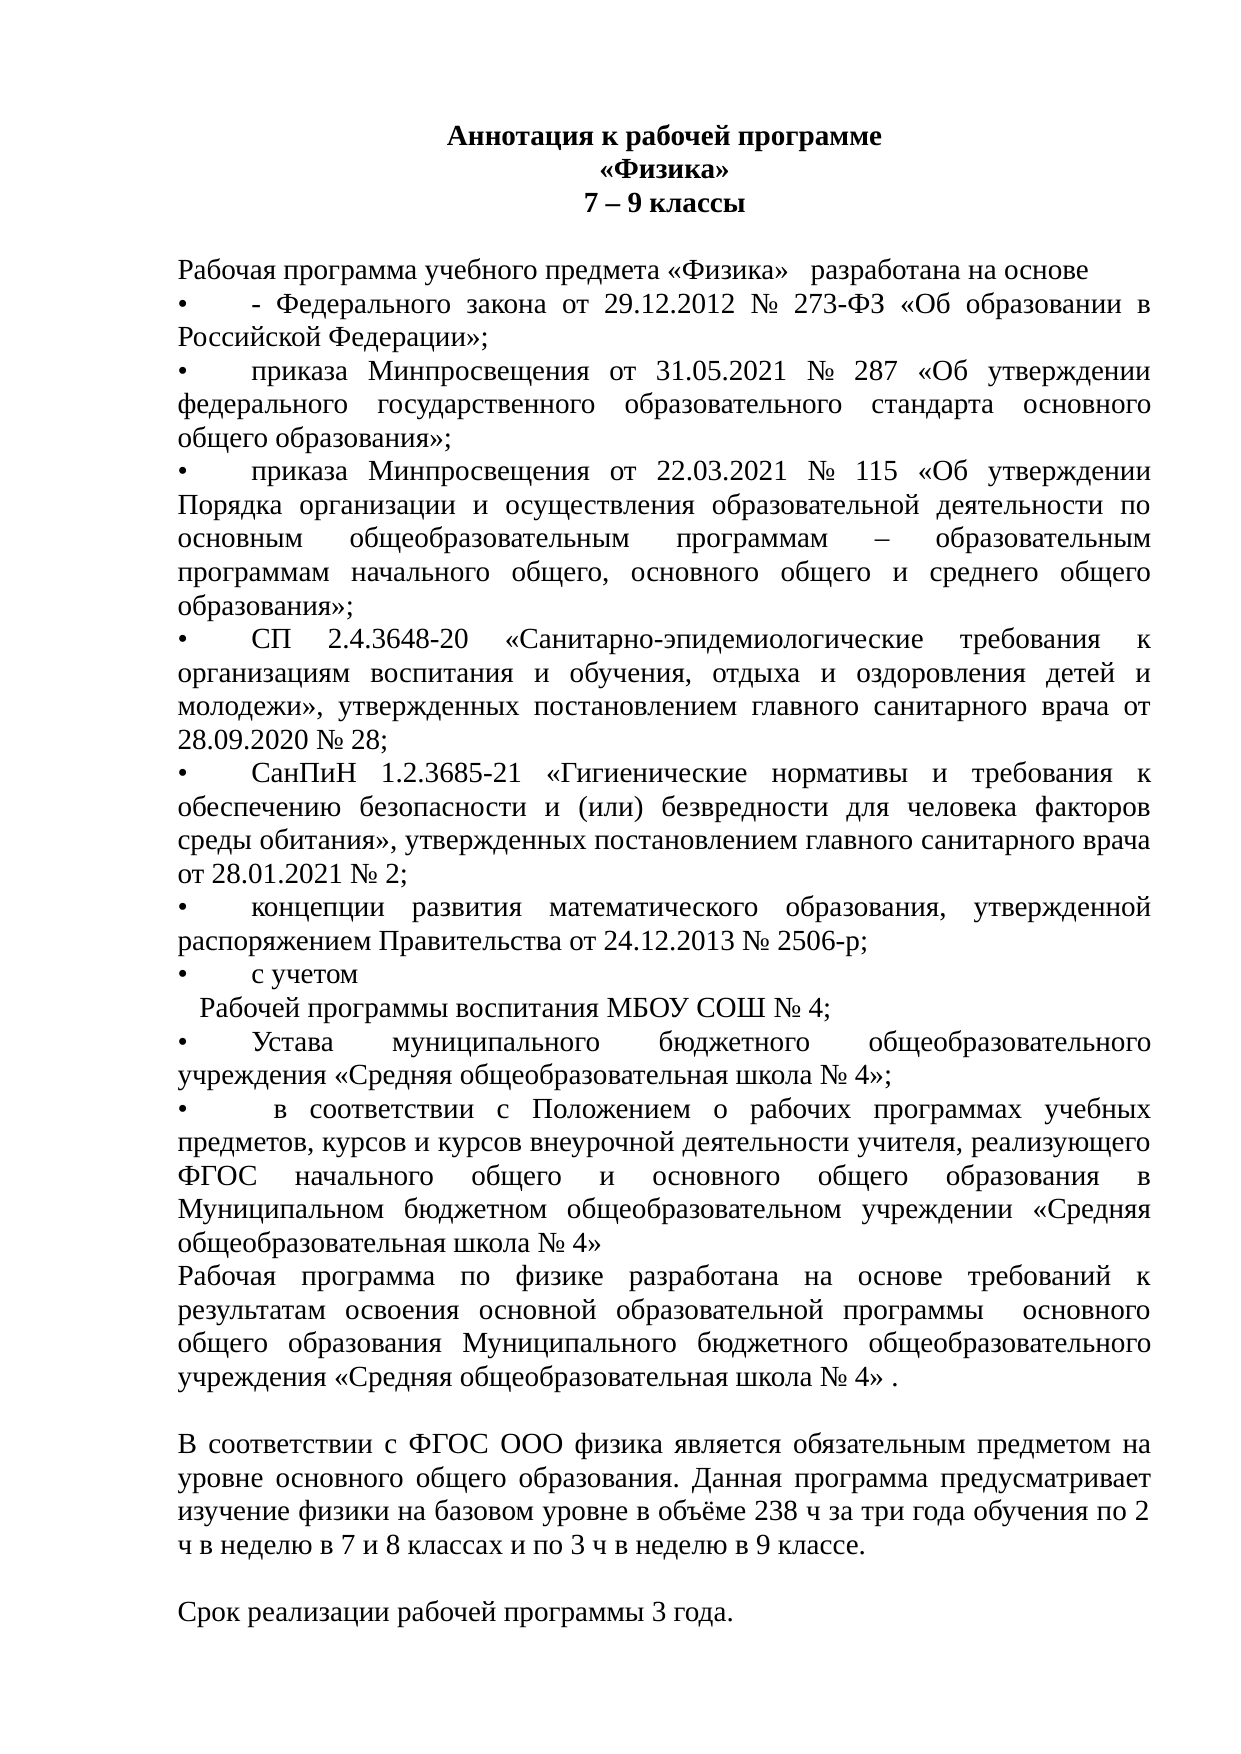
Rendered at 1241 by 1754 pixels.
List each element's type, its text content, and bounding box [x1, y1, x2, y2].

text Аннотация к рабочей программе [177, 118, 1152, 152]
text • Устава муниципального бюджетного общеобразовательного учреждения «Средняя общеобразовательная школа № 4»; [177, 1024, 1152, 1091]
text Срок реализации рабочей программы 3 года. [177, 1594, 1152, 1627]
text Рабочая программа по физике разработана на основе требований к результатам освоения основной образовательной программы основного общего образования Муниципального бюджетного общеобразовательного учреждения «Средняя общеобразовательная школа № 4» . [177, 1258, 1152, 1393]
text • приказа Минпросвещения от 31.05.2021 № 287 «Об утверждении федерального государственного образовательного стандарта основного общего образования»; [177, 353, 1152, 453]
text 7 – 9 классы [177, 185, 1152, 219]
text • СанПиН 1.2.3685-21 «Гигиенические нормативы и требования к обеспечению безопасности и (или) безвредности для человека факторов среды обитания», утвержденных постановлением главного санитарного врача от 28.01.2021 № 2; [177, 755, 1152, 889]
text В соответствии с ФГОС ООО физика является обязательным предметом на уровне основного общего образования. Данная программа предусматривает изучение физики на базовом уровне в объёме 238 ч за три года обучения по 2 ч в неделю в 7 и 8 классах и по 3 ч в неделю в 9 классе. [177, 1426, 1152, 1560]
text Рабочей программы воспитания МБОУ СОШ № 4; [177, 990, 1152, 1024]
text • приказа Минпросвещения от 22.03.2021 № 115 «Об утверждении Порядка организации и осуществления образовательной деятельности по основным общеобразовательным программам – образовательным программам начального общего, основного общего и среднего общего образования»; [177, 453, 1152, 621]
text • концепции развития математического образования, утвержденной распоряжением Правительства от 24.12.2013 № 2506-р; [177, 889, 1152, 957]
text Рабочая программа учебного предмета «Физика» разработана на основе [177, 252, 1152, 286]
text «Физика» [177, 152, 1152, 185]
text • с учетом [177, 957, 1152, 990]
text • - Федерального закона от 29.12.2012 № 273-ФЗ «Об образовании в Российской Федерации»; [177, 286, 1152, 353]
text • в соответствии с Положением о рабочих программах учебных предметов, курсов и курсов внеурочной деятельности учителя, реализующего ФГОС начального общего и основного общего образования в Муниципальном бюджетном общеобразовательном учреждении «Средняя общеобразовательная школа № 4» [177, 1091, 1152, 1258]
text • СП 2.4.3648-20 «Санитарно-эпидемиологические требования к организациям воспитания и обучения, отдыха и оздоровления детей и молодежи», утвержденных постановлением главного санитарного врача от 28.09.2020 № 28; [177, 621, 1152, 755]
